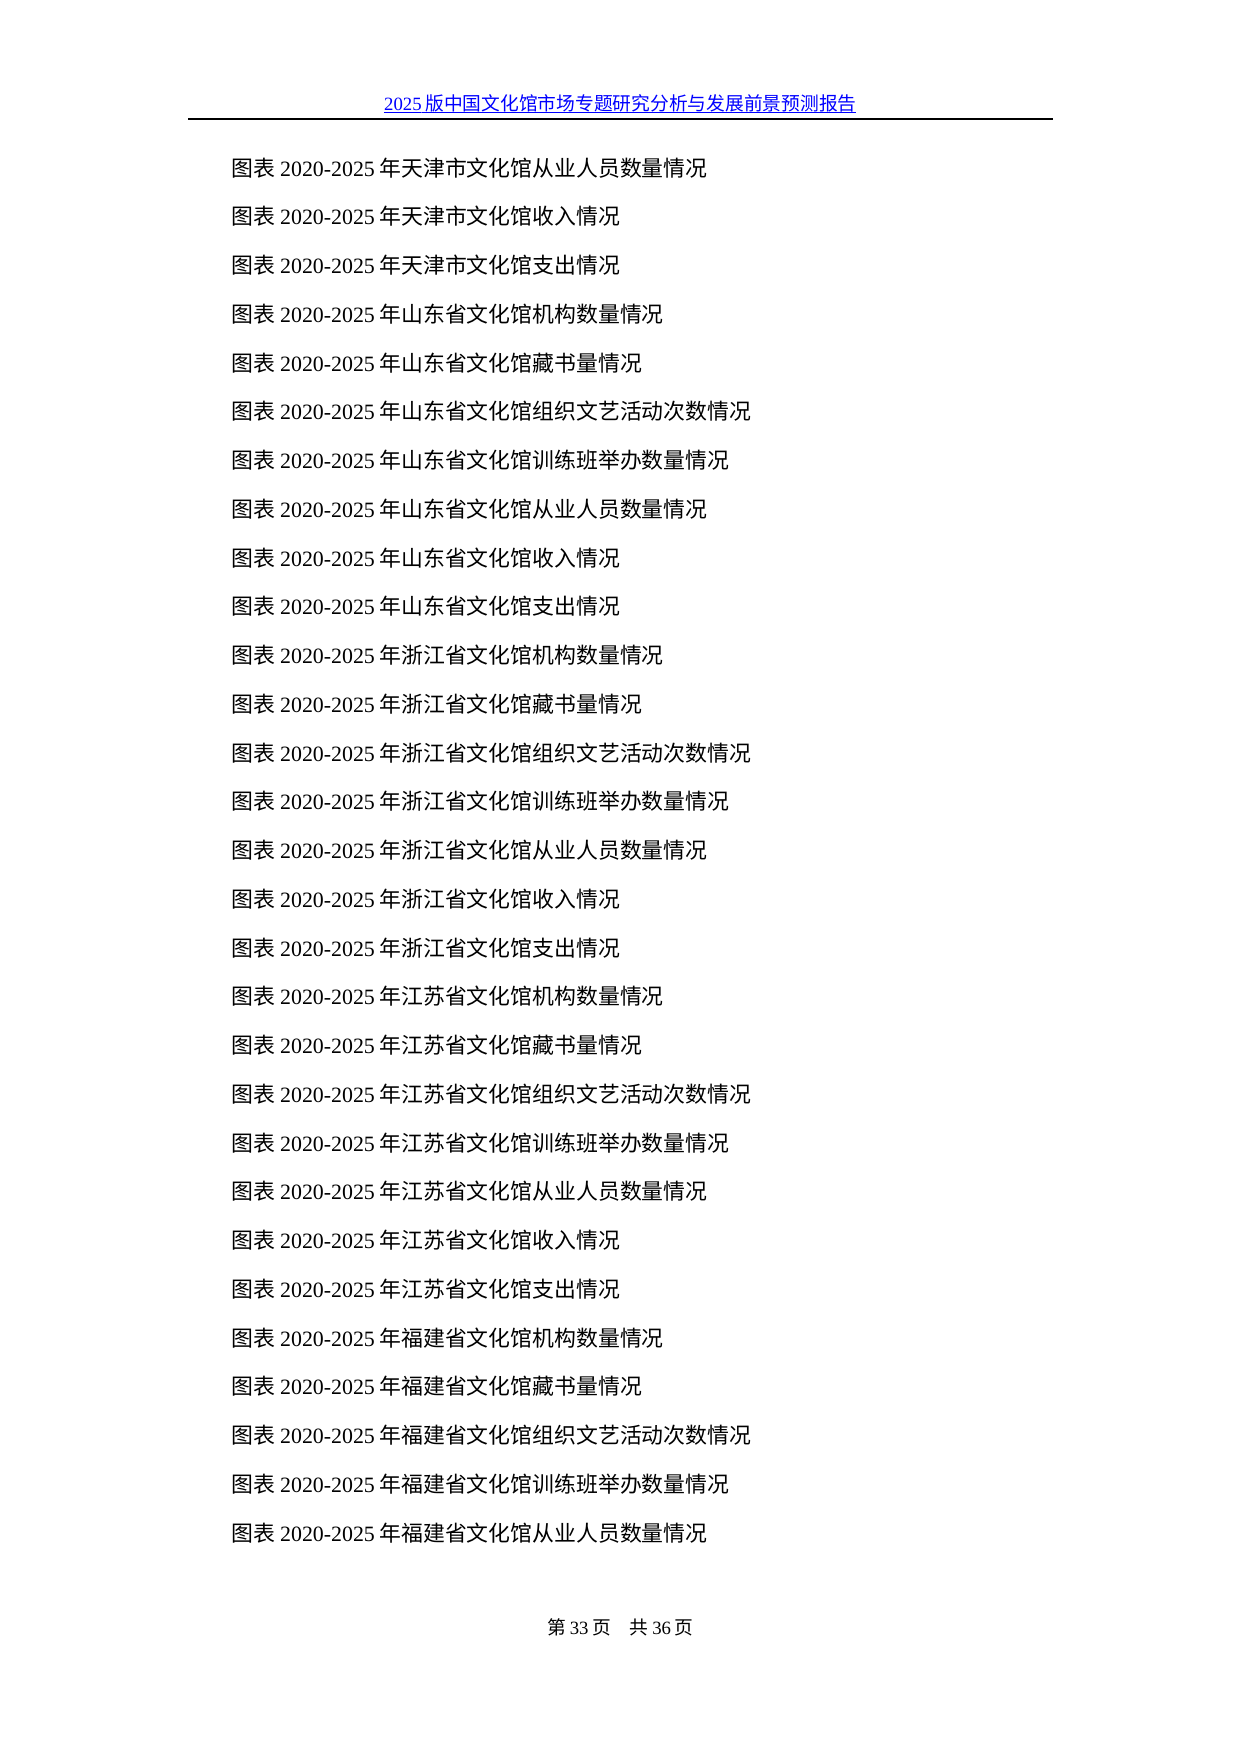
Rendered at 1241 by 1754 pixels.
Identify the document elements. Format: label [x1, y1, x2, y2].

text [187, 150, 1053, 1548]
